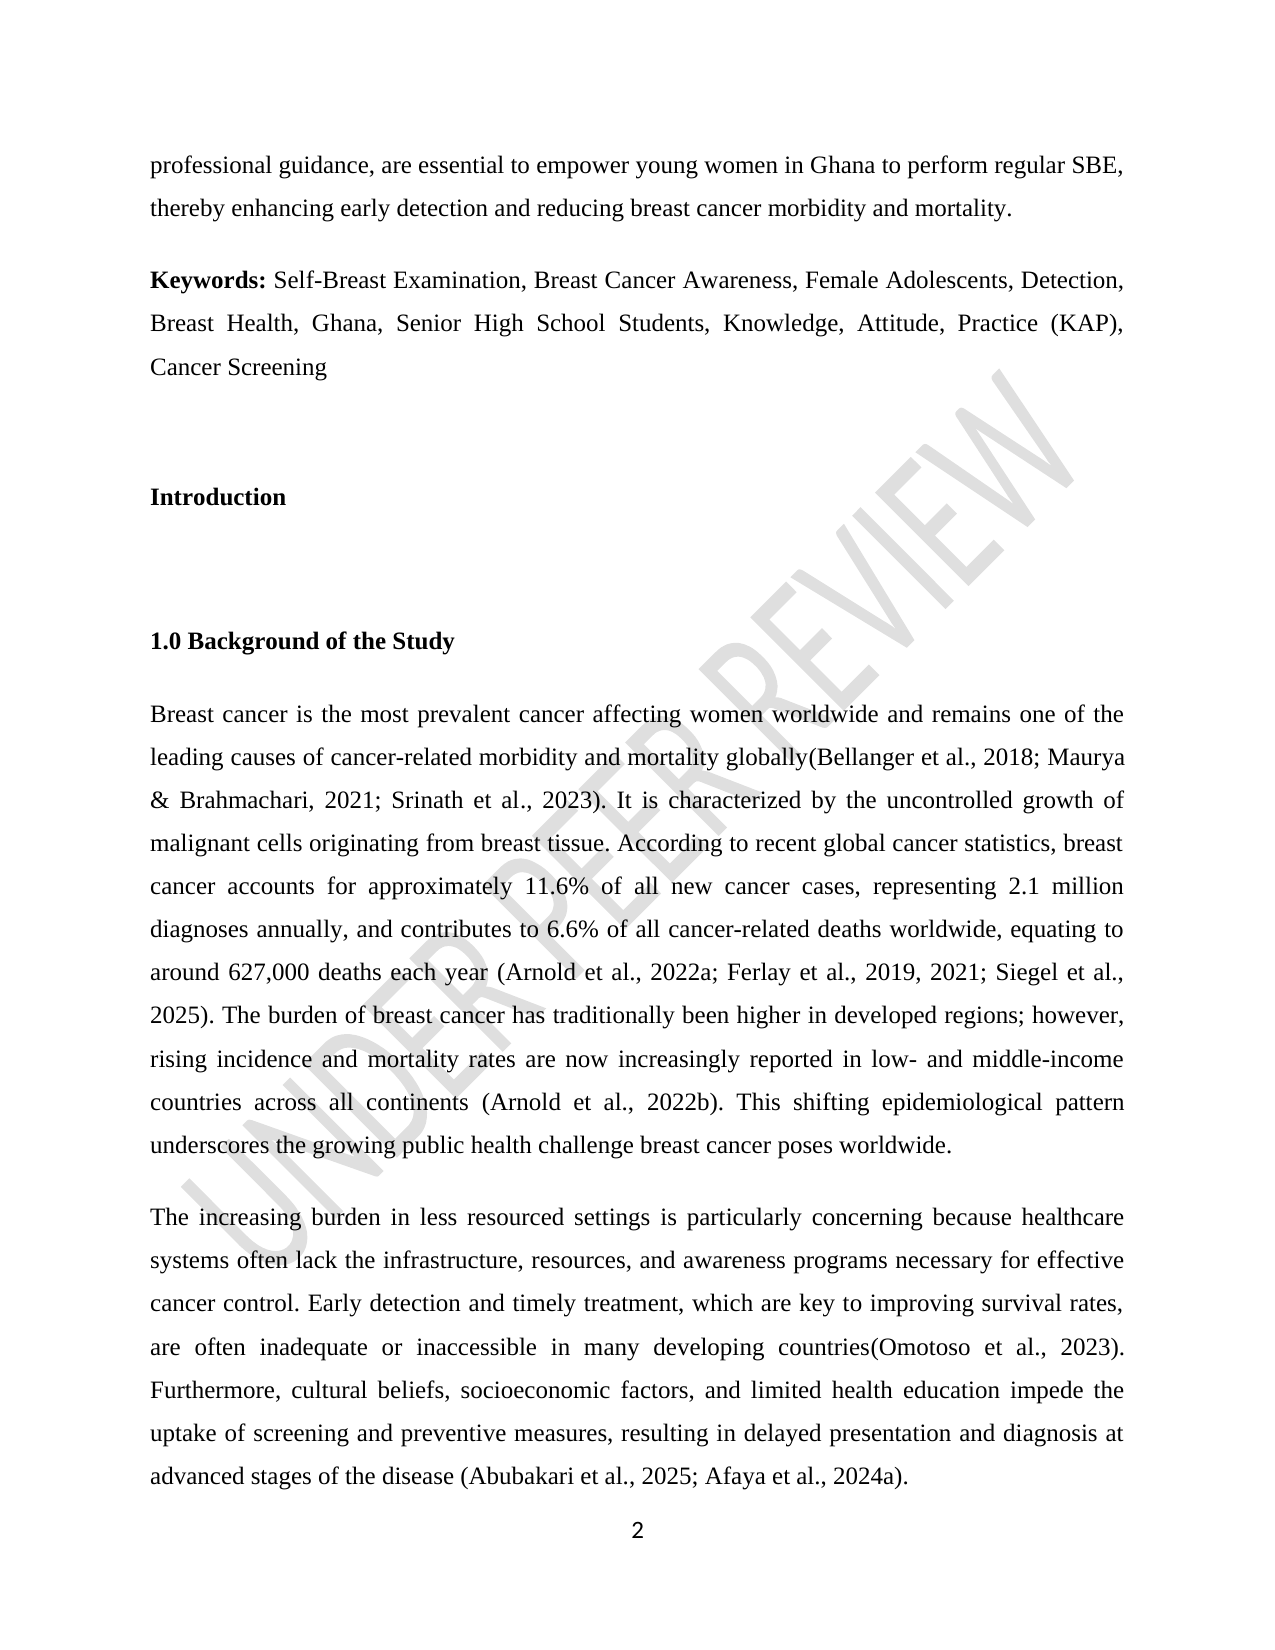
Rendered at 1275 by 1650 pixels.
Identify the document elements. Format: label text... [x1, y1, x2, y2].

text Introduction [150, 482, 1125, 511]
text The increasing burden in less resourced settings is particularly concerning because healthcare systems often lack the infrastructure, resources, and awareness programs necessary for effective cancer control. Early detection and timely treatment, which are key to improving survival rates, are often inadequate or inaccessible in many developing countries. Furthermore, cultural beliefs, socioeconomic factors, and limited health education impede the uptake of screening and preventive measures, resulting in delayed presentation and diagnosis at advanced stages of the disease . [150, 1202, 1125, 1490]
text Breast cancer is the most prevalent cancer affecting women worldwide and remains one of the leading causes of cancer-related morbidity and mortality globally. It is characterized by the uncontrolled growth of malignant cells originating from breast tissue. According to recent global cancer statistics, breast cancer accounts for approximately 11.6% of all new cancer cases, representing 2.1 million diagnoses annually, and contributes to 6.6% of all cancer-related deaths worldwide, equating to around 627,000 deaths each year . The burden of breast cancer has traditionally been higher in developed regions; however, rising incidence and mortality rates are now increasingly reported in low- and middle-income countries across all continents . This shifting epidemiological pattern underscores the growing public health challenge breast cancer poses worldwide. [150, 699, 1125, 1159]
text Keywords: Self-Breast Examination, Breast Cancer Awareness, Female Adolescents, Detection, Breast Health, Ghana, Senior High School Students, Knowledge, Attitude, Practice (KAP), Cancer Screening [150, 265, 1125, 380]
text 1.0 Background of the Study [150, 626, 1125, 655]
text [150, 150, 1125, 222]
